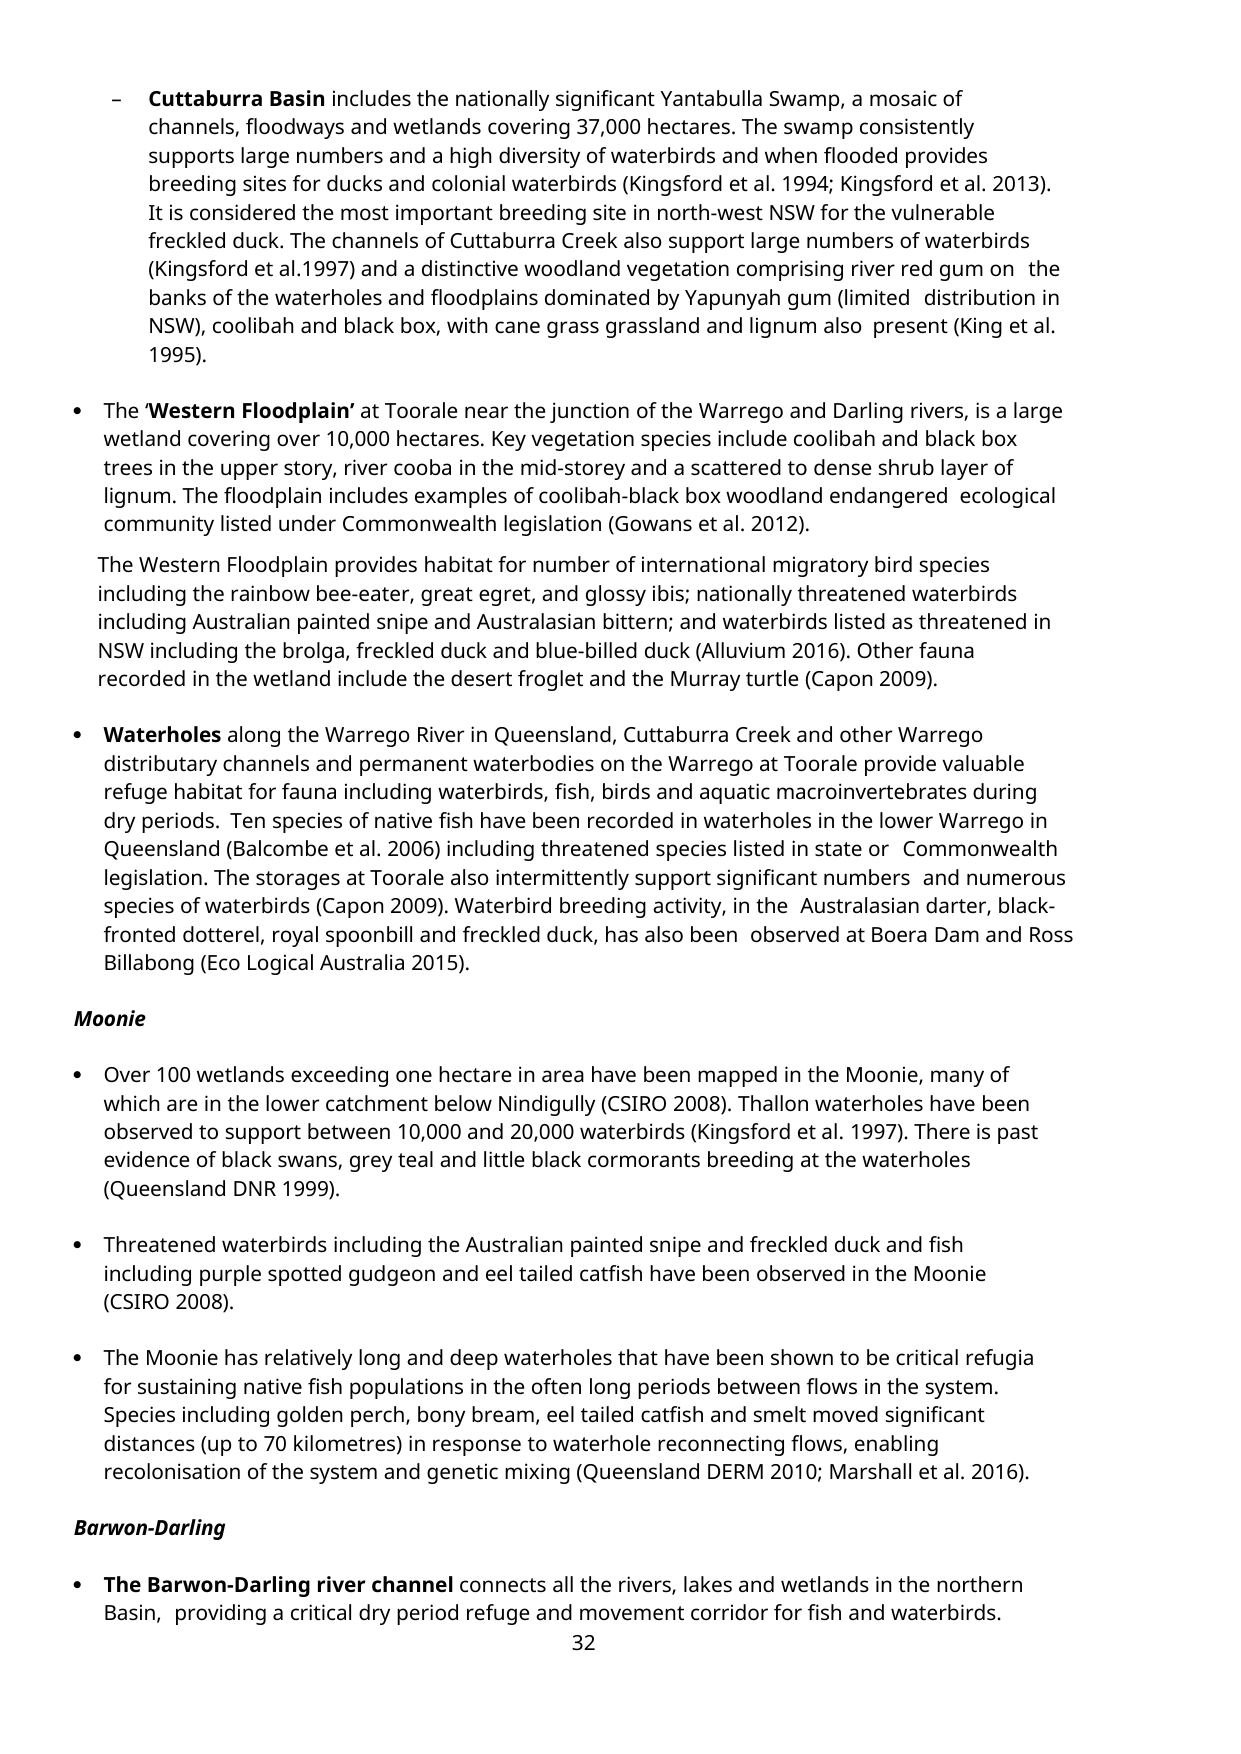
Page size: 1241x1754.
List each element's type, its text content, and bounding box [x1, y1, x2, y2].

list Waterholes along the Warrego River in Queensland, Cuttaburra Creek and other Warrego distributary channels and permanent waterbodies on the Warrego at Toorale provide valuable refuge habitat for fauna including waterbirds, fish, birds and aquatic macroinvertebrates during dry periods. Ten species of native fish have been recorded in waterholes in the lower Warrego in Queensland (Balcombe et al. 2006) including threatened species listed in state or Commonwealth legislation. The storages at Toorale also intermittently support significant numbers and numerous species of waterbirds (Capon 2009). Waterbird breeding activity, in the Australasian darter, black-fronted dotterel, royal spoonbill and freckled duck, has also been observed at Boera Dam and Ross Billabong (Eco Logical Australia 2015). [74, 721, 1082, 977]
list The ‘Western Floodplain’ at Toorale near the junction of the Warrego and Darling rivers, is a large wetland covering over 10,000 hectares. Key vegetation species include coolibah and black box trees in the upper story, river cooba in the mid-storey and a scattered to dense shrub layer of lignum. The floodplain includes examples of coolibah-black box woodland endangered ecological community listed under Commonwealth legislation (Gowans et al. 2012). [74, 396, 1071, 538]
list Over 100 wetlands exceeding one hectare in area have been mapped in the Moonie, many of which are in the lower catchment below Nindigully (CSIRO 2008). Thallon waterholes have been observed to support between 10,000 and 20,000 waterbirds (Kingsford et al. 1997). There is past evidence of black swans, grey teal and little black cormorants breeding at the waterholes (Queensland DNR 1999). [74, 1060, 1065, 1202]
list Cuttaburra Basin includes the nationally significant Yantabulla Swamp, a mosaic of channels, floodways and wetlands covering 37,000 hectares. The swamp consistently supports large numbers and a high diversity of waterbirds and when flooded provides breeding sites for ducks and colonial waterbirds (Kingsford et al. 1994; Kingsford et al. 2013). It is considered the most important breeding site in north-west NSW for the vulnerable freckled duck. The channels of Cuttaburra Creek also support large numbers of waterbirds (Kingsford et al.1997) and a distinctive woodland vegetation comprising river red gum on the banks of the waterholes and floodplains dominated by Yapunyah gum (limited distribution in NSW), coolibah and black box, with cane grass grassland and lignum also present (King et al. 1995). [111, 84, 1065, 368]
text The Western Floodplain provides habitat for number of international migratory bird species including the rainbow bee-eater, great egret, and glossy ibis; nationally threatened waterbirds including Australian painted snipe and Australasian bittern; and waterbirds listed as threatened in NSW including the brolga, freckled duck and blue-billed duck (Alluvium 2016). Other fauna recorded in the wetland include the desert froglet and the Murray turtle (Capon 2009). [97, 551, 1074, 693]
subtitle Barwon-Darling [74, 1513, 1094, 1542]
list The Moonie has relatively long and deep waterholes that have been shown to be critical refugia for sustaining native fish populations in the often long periods between flows in the system. Species including golden perch, bony bream, eel tailed catfish and smelt moved significant distances (up to 70 kilometres) in response to waterhole reconnecting flows, enabling recolonisation of the system and genetic mixing (Queensland DERM 2010; Marshall et al. 2016). [74, 1343, 1071, 1486]
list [74, 1570, 1074, 1627]
subtitle Moonie [74, 1004, 1094, 1032]
list Threatened waterbirds including the Australian painted snipe and freckled duck and fish including purple spotted gudgeon and eel tailed catfish have been observed in the Moonie (CSIRO 2008). [74, 1230, 1032, 1316]
